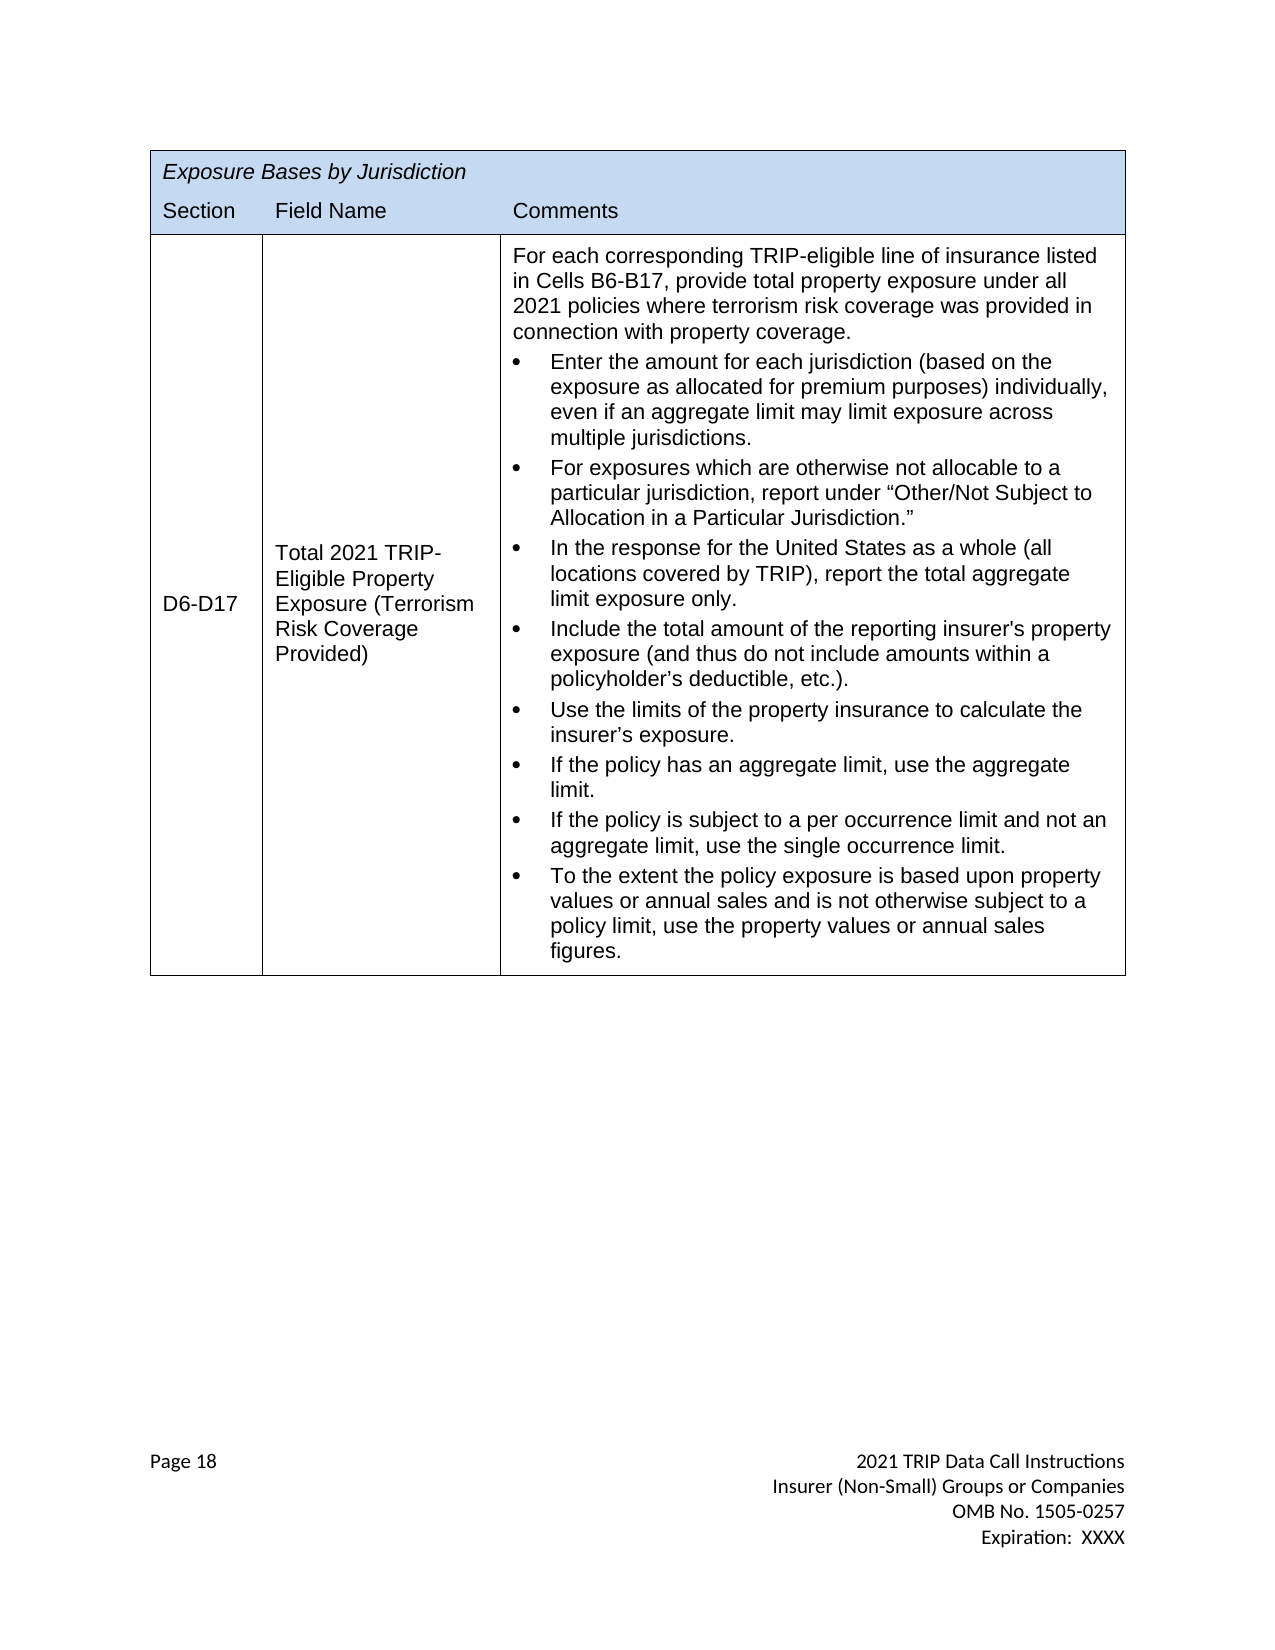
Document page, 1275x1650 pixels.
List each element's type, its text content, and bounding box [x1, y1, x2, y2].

table_cell For each corresponding TRIP-eligible line of insurance listed in Cells B6-B17, provide total property exposure under all 2021 policies where terrorism risk coverage was provided in connection with property coverage. Enter the amount for each jurisdiction (based on the exposure as allocated for premium purposes) individually, even if an aggregate limit may limit exposure across multiple jurisdictions. For exposures which are otherwise not allocable to a particular jurisdiction, report under “Other/Not Subject to Allocation in a Particular Jurisdiction.” In the response for the United States as a whole (all locations covered by TRIP), report the total aggregate limit exposure only. Include the total amount of the reporting insurer's property exposure (and thus do not include amounts within a policyholder’s deductible, etc.). Use the limits of the property insurance to calculate the insurer’s exposure. If the policy has an aggregate limit, use the aggregate limit. If the policy is subject to a per occurrence limit and not an aggregate limit, use the single occurrence limit. To the extent the policy exposure is based upon property values or annual sales and is not otherwise subject to a policy limit, use the property values or annual sales figures. [501, 235, 1125, 974]
table_cell Total 2021 TRIP-Eligible Property Exposure (Terrorism Risk Coverage Provided) [263, 235, 500, 974]
table_cell D6-D17 [151, 235, 262, 974]
table_cell Field Name [263, 189, 501, 234]
table_cell Comments [501, 189, 1125, 234]
table_header Exposure Bases by Jurisdiction [151, 151, 1125, 189]
table_cell Section [151, 189, 263, 234]
